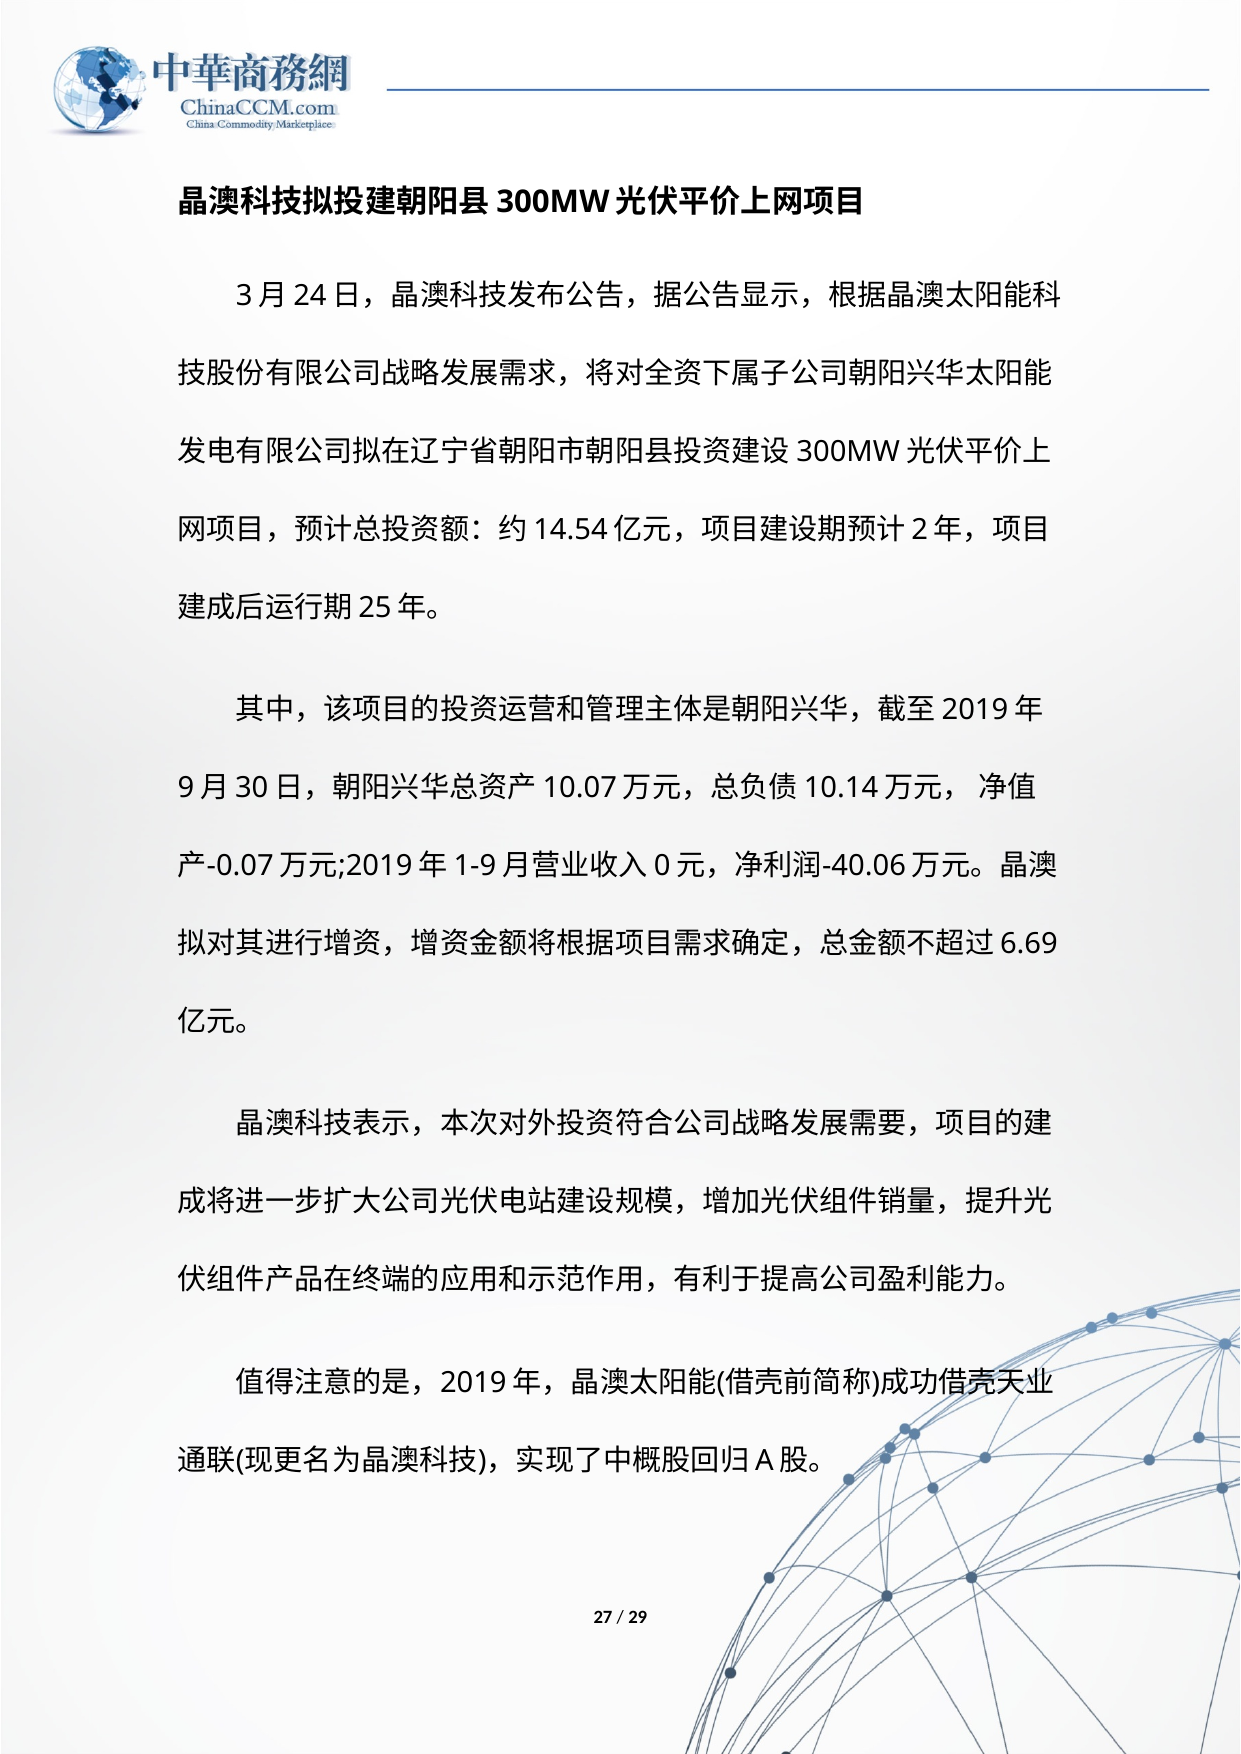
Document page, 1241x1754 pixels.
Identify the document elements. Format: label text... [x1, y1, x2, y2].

text 晶澳科技拟投建朝阳县300MW光伏平价上网项目 [177, 166, 1063, 231]
text 3月24日，晶澳科技发布公告，据公告显示，根据晶澳太阳能科技股份有限公司战略发展需求，将对全资下属子公司朝阳兴华太阳能发电有限公司拟在辽宁省朝阳市朝阳县投资建设 300MW光伏平价上网项目，预计总投资额：约14.54亿元，项目建设期预计2年，项目建成后运行期25年。 [177, 260, 1063, 637]
text 晶澳科技表示，本次对外投资符合公司战略发展需要，项目的建成将进一步扩大公司光伏电站建设规模，增加光伏组件销量，提升光伏组件产品在终端的应用和示范作用，有利于提高公司盈利能力。 [177, 1089, 1063, 1309]
picture [1, 0, 1240, 1754]
text 其中，该项目的投资运营和管理主体是朝阳兴华，截至2019年9月30日，朝阳兴华总资产10.07万元，总负债10.14万元， 净值产-0.07万元;2019年1-9月营业收入0元，净利润-40.06万元。晶澳拟对其进行增资，增资金额将根据项目需求确定，总金额不超过6.69亿元。 [177, 674, 1063, 1051]
text 值得注意的是，2019年，晶澳太阳能(借壳前简称)成功借壳天业通联(现更名为晶澳科技)，实现了中概股回归A股。 [177, 1347, 1063, 1490]
